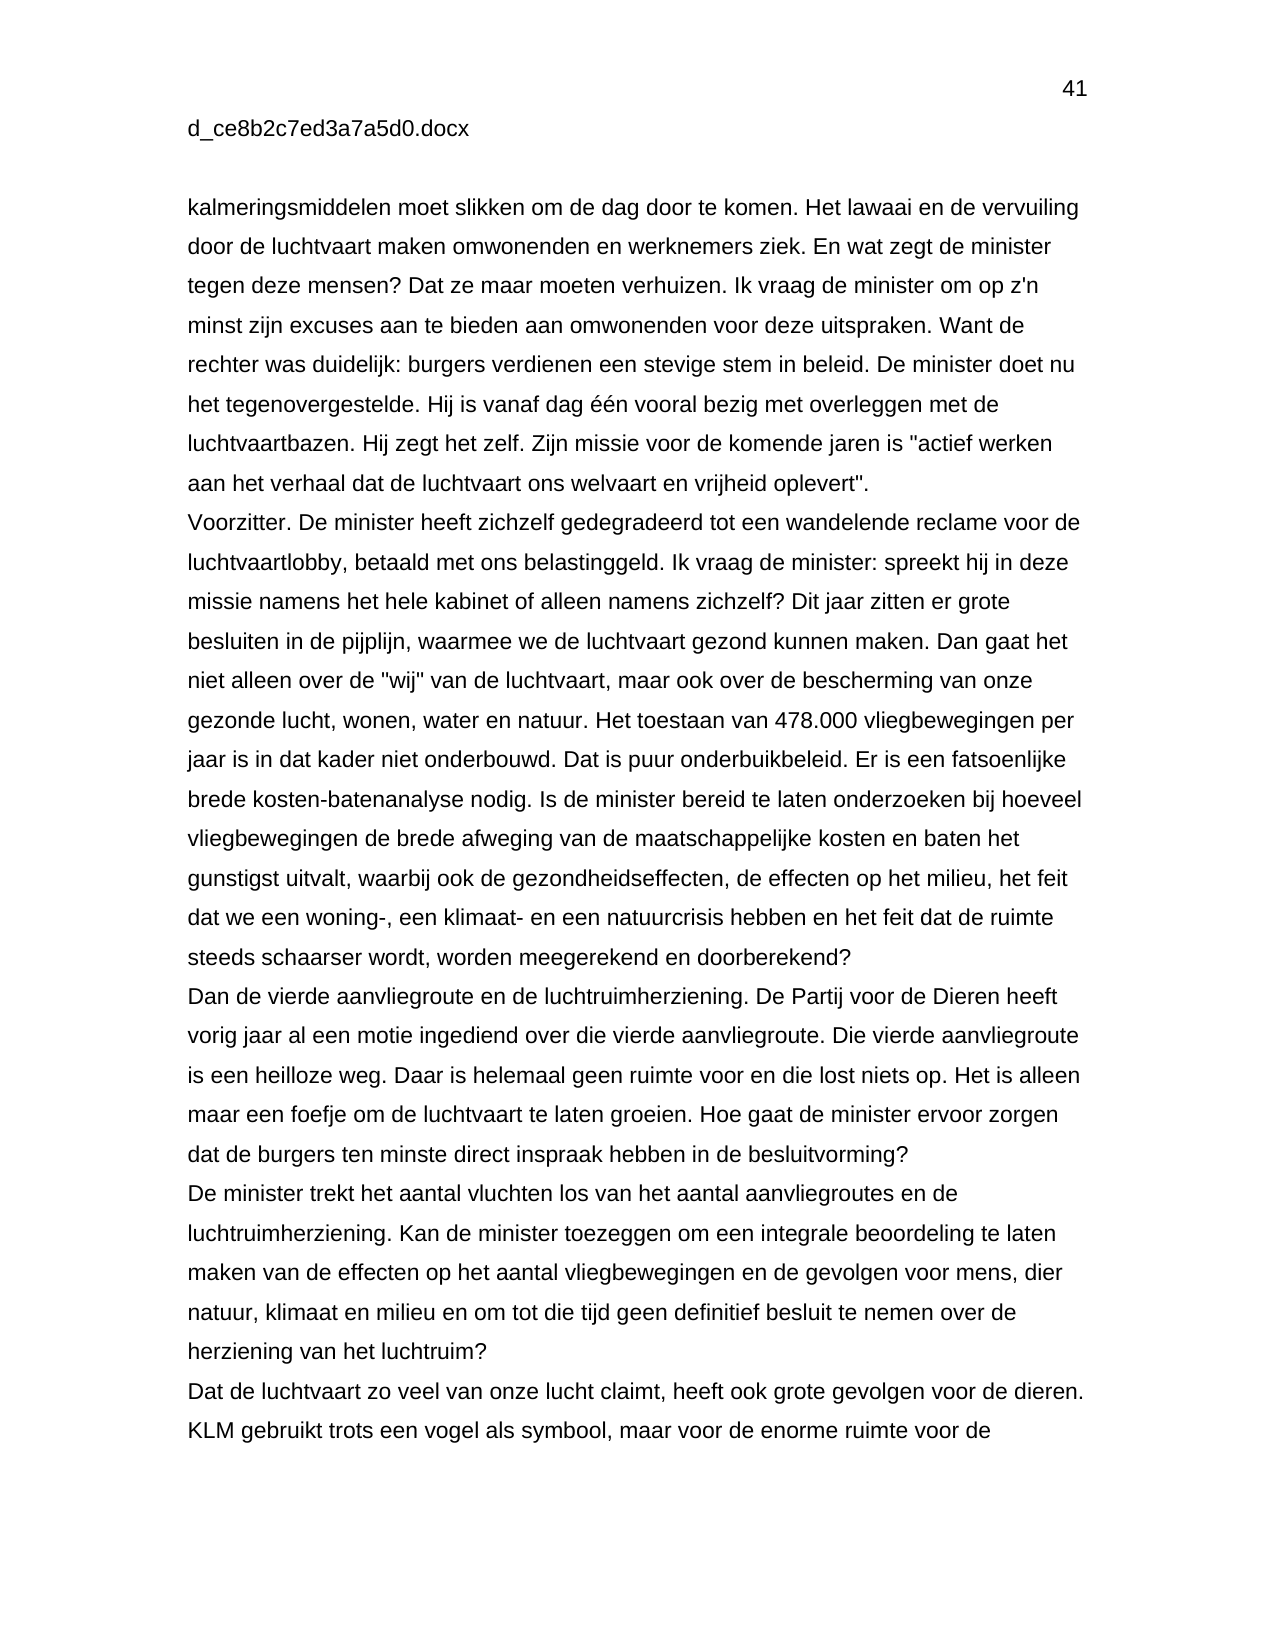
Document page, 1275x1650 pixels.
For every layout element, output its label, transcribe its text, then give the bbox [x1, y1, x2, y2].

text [187, 1378, 1087, 1444]
text Voorzitter. De minister heeft zichzelf gedegradeerd tot een wandelende reclame voor de luchtvaartlobby, betaald met ons belastinggeld. Ik vraag de minister: spreekt hij in deze missie namens het hele kabinet of alleen namens zichzelf? Dit jaar zitten er grote besluiten in de pijplijn, waarmee we de luchtvaart gezond kunnen maken. Dan gaat het niet alleen over de "wij" van de luchtvaart, maar ook over de bescherming van onze gezonde lucht, wonen, water en natuur. Het toestaan van 478.000 vliegbewegingen per jaar is in dat kader niet onderbouwd. Dat is puur onderbuikbeleid. Er is een fatsoenlijke brede kosten-batenanalyse nodig. Is de minister bereid te laten onderzoeken bij hoeveel vliegbewegingen de brede afweging van de maatschappelijke kosten en baten het gunstigst uitvalt, waarbij ook de gezondheidseffecten, de effecten op het milieu, het feit dat we een woning-, een klimaat- en een natuurcrisis hebben en het feit dat de ruimte steeds schaarser wordt, worden meegerekend en doorberekend? [187, 509, 1087, 970]
text Dan de vierde aanvliegroute en de luchtruimherziening. De Partij voor de Dieren heeft vorig jaar al een motie ingediend over die vierde aanvliegroute. Die vierde aanvliegroute is een heilloze weg. Daar is helemaal geen ruimte voor en die lost niets op. Het is alleen maar een foefje om de luchtvaart te laten groeien. Hoe gaat de minister ervoor zorgen dat de burgers ten minste direct inspraak hebben in de besluitvorming? [187, 983, 1087, 1167]
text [187, 193, 1087, 496]
text De minister trekt het aantal vluchten los van het aantal aanvliegroutes en de luchtruimherziening. Kan de minister toezeggen om een integrale beoordeling te laten maken van de effecten op het aantal vliegbewegingen en de gevolgen voor mens, dier natuur, klimaat en milieu en om tot die tijd geen definitief besluit te nemen over de herziening van het luchtruim? [187, 1180, 1087, 1365]
